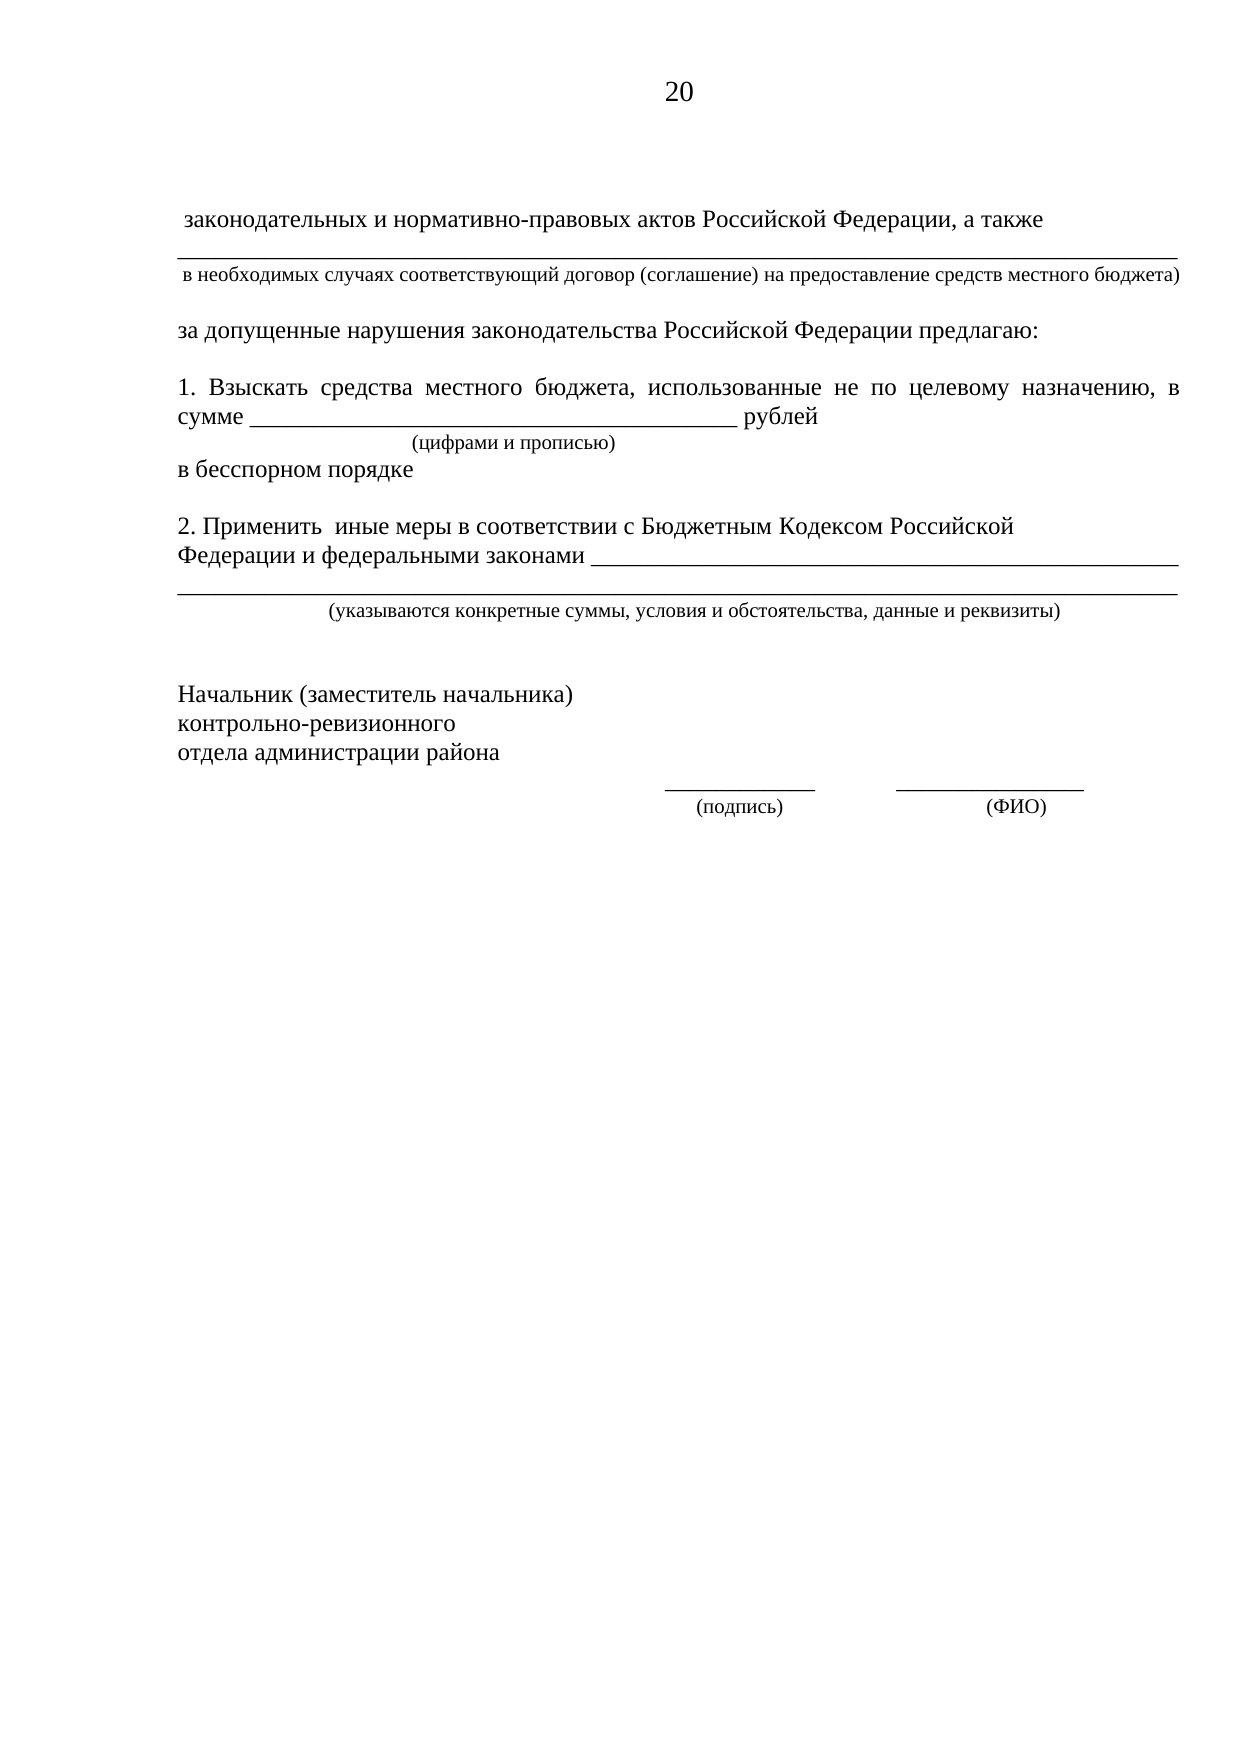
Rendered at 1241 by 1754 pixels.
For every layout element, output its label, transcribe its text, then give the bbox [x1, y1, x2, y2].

text законодательных и нормативно-правовых актов Российской Федерации, а также [177, 204, 1181, 233]
text за допущенные нарушения законодательства Российской Федерации предлагаю: [177, 315, 1181, 343]
text в необходимых случаях соответствующий договор (соглашение) на предоставление средств местного бюджета) [177, 262, 1181, 286]
text Начальник (заместитель начальника) [177, 679, 1181, 708]
text Федерации и федеральными законами _______________________________________________ [177, 540, 1181, 569]
text 2. Применить иные меры в соответствии с Бюджетным Кодексом Российской [177, 511, 1181, 540]
text (указываются конкретные суммы, условия и обстоятельства, данные и реквизиты) [177, 597, 1181, 622]
text в бесспорном порядке [177, 454, 1181, 482]
text (подпись) (ФИО) [177, 794, 1181, 818]
text 1. Взыскать средства местного бюджета, использованные не по целевому назначению, в сумме _______________________________________ рублей [177, 372, 1181, 430]
text (цифрами и прописью) [177, 430, 1181, 454]
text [177, 233, 1181, 262]
text контрольно-ревизионного [177, 708, 1181, 737]
text отдела администрации района [177, 737, 1181, 765]
text ____________ _______________ [177, 765, 1181, 794]
text ________________________________________________________________________________ [177, 569, 1181, 597]
